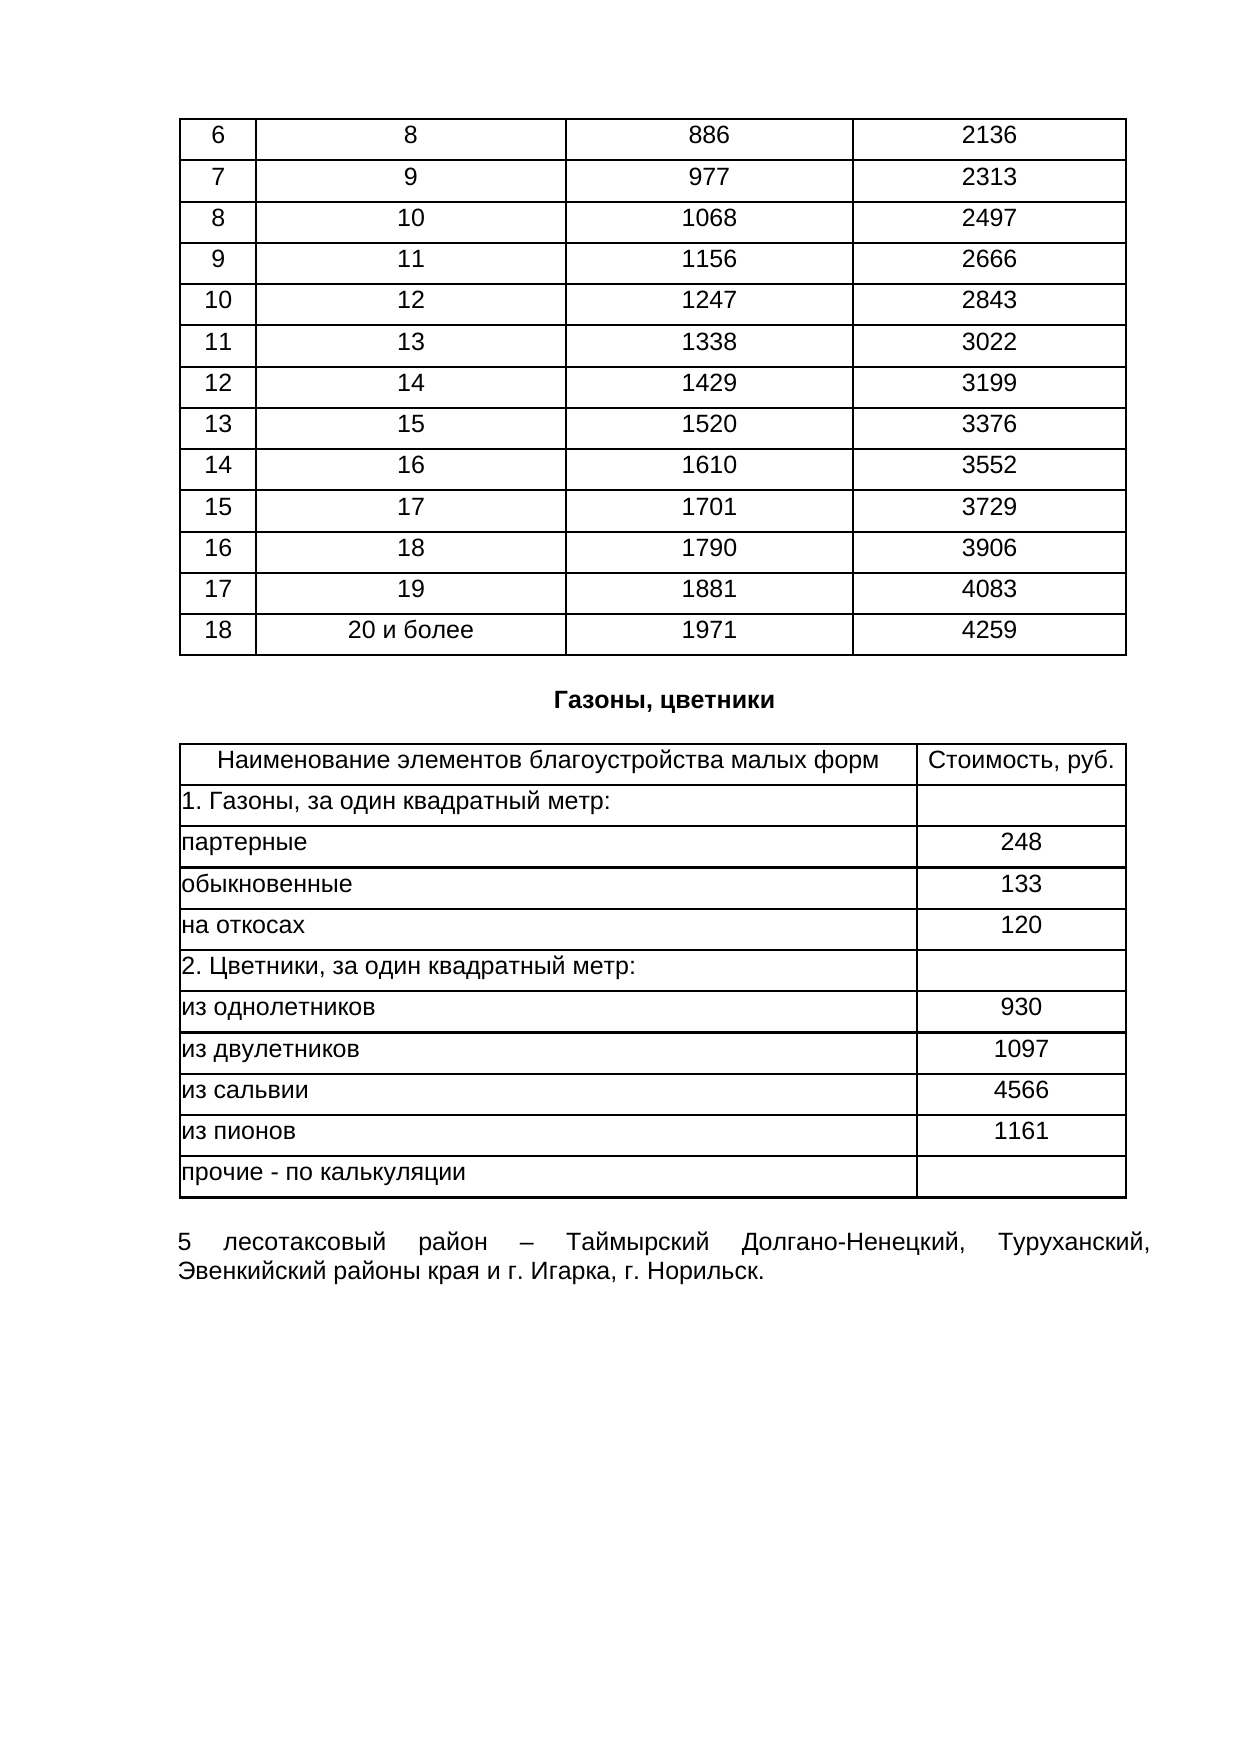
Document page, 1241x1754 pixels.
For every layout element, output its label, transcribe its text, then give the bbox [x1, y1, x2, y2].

table_cell 120 [918, 910, 1125, 949]
table_cell 20 и более [257, 615, 565, 654]
table_cell 16 [181, 533, 255, 572]
table_cell 1520 [567, 409, 852, 448]
table_cell 17 [181, 574, 255, 613]
table_header Наименование элементов благоустройства малых форм [181, 745, 916, 784]
table_cell 10 [181, 285, 255, 324]
table_cell 3729 [854, 491, 1125, 531]
table_cell 886 [567, 120, 852, 159]
table_cell 13 [181, 409, 255, 448]
table_cell 9 [181, 244, 255, 283]
table_cell 2497 [854, 203, 1125, 242]
table_cell 14 [257, 368, 565, 407]
table_cell 1097 [918, 1034, 1125, 1073]
table_cell 133 [918, 869, 1125, 908]
table_cell 12 [257, 285, 565, 324]
table_cell 8 [181, 203, 255, 242]
table_cell 1156 [567, 244, 852, 283]
table_cell из сальвии [181, 1075, 916, 1114]
table_cell 2. Цветники, за один квадратный метр: [181, 951, 916, 990]
table_cell 12 [181, 368, 255, 407]
table_cell 1161 [918, 1116, 1125, 1155]
table_cell 1701 [567, 491, 852, 531]
table_cell 15 [181, 491, 255, 531]
table_cell 1610 [567, 450, 852, 489]
table_cell 6 [181, 120, 255, 159]
table_cell 248 [918, 827, 1125, 866]
table_cell 1338 [567, 326, 852, 366]
table_cell 4083 [854, 574, 1125, 613]
table_cell из двулетников [181, 1034, 916, 1073]
table_cell 3022 [854, 326, 1125, 366]
table_cell [918, 951, 1125, 990]
table_cell 11 [181, 326, 255, 366]
table_cell 14 [181, 450, 255, 489]
text 5 лесотаксовый район – Таймырский Долгано-Ненецкий, Туруханский, Эвенкийский районы края и г. Игарка, г. Норильск. [177, 1227, 1152, 1285]
table_cell 2843 [854, 285, 1125, 324]
table_cell 2313 [854, 161, 1125, 201]
table_cell 4566 [918, 1075, 1125, 1114]
table_cell 1068 [567, 203, 852, 242]
table_cell из пионов [181, 1116, 916, 1155]
table_cell 3906 [854, 533, 1125, 572]
table_cell 2136 [854, 120, 1125, 159]
table_cell 3199 [854, 368, 1125, 407]
table_cell 1. Газоны, за один квадратный метр: [181, 786, 916, 825]
table_cell 1247 [567, 285, 852, 324]
table_cell на откосах [181, 910, 916, 949]
table_cell 10 [257, 203, 565, 242]
table_cell [918, 786, 1125, 825]
table_cell 11 [257, 244, 565, 283]
table_cell 16 [257, 450, 565, 489]
table_cell 1971 [567, 615, 852, 654]
table_cell прочие - по калькуляции [181, 1157, 916, 1196]
table_cell 3376 [854, 409, 1125, 448]
table_cell 15 [257, 409, 565, 448]
table_cell 1881 [567, 574, 852, 613]
table_cell [918, 1157, 1125, 1196]
table_cell 17 [257, 491, 565, 531]
table_cell 1790 [567, 533, 852, 572]
table_header Стоимость, руб. [918, 745, 1125, 784]
table_cell обыкновенные [181, 869, 916, 908]
table_cell 4259 [854, 615, 1125, 654]
table_cell 18 [257, 533, 565, 572]
table_cell 8 [257, 120, 565, 159]
table_cell 1429 [567, 368, 852, 407]
table_cell 7 [181, 161, 255, 201]
text Газоны, цветники [177, 685, 1152, 714]
table_cell 930 [918, 992, 1125, 1031]
table_cell 3552 [854, 450, 1125, 489]
table_cell 18 [181, 615, 255, 654]
table_cell из однолетников [181, 992, 916, 1031]
table_cell 9 [257, 161, 565, 201]
table_cell 13 [257, 326, 565, 366]
table_cell партерные [181, 827, 916, 866]
table_cell 2666 [854, 244, 1125, 283]
table_cell 977 [567, 161, 852, 201]
table_cell 19 [257, 574, 565, 613]
